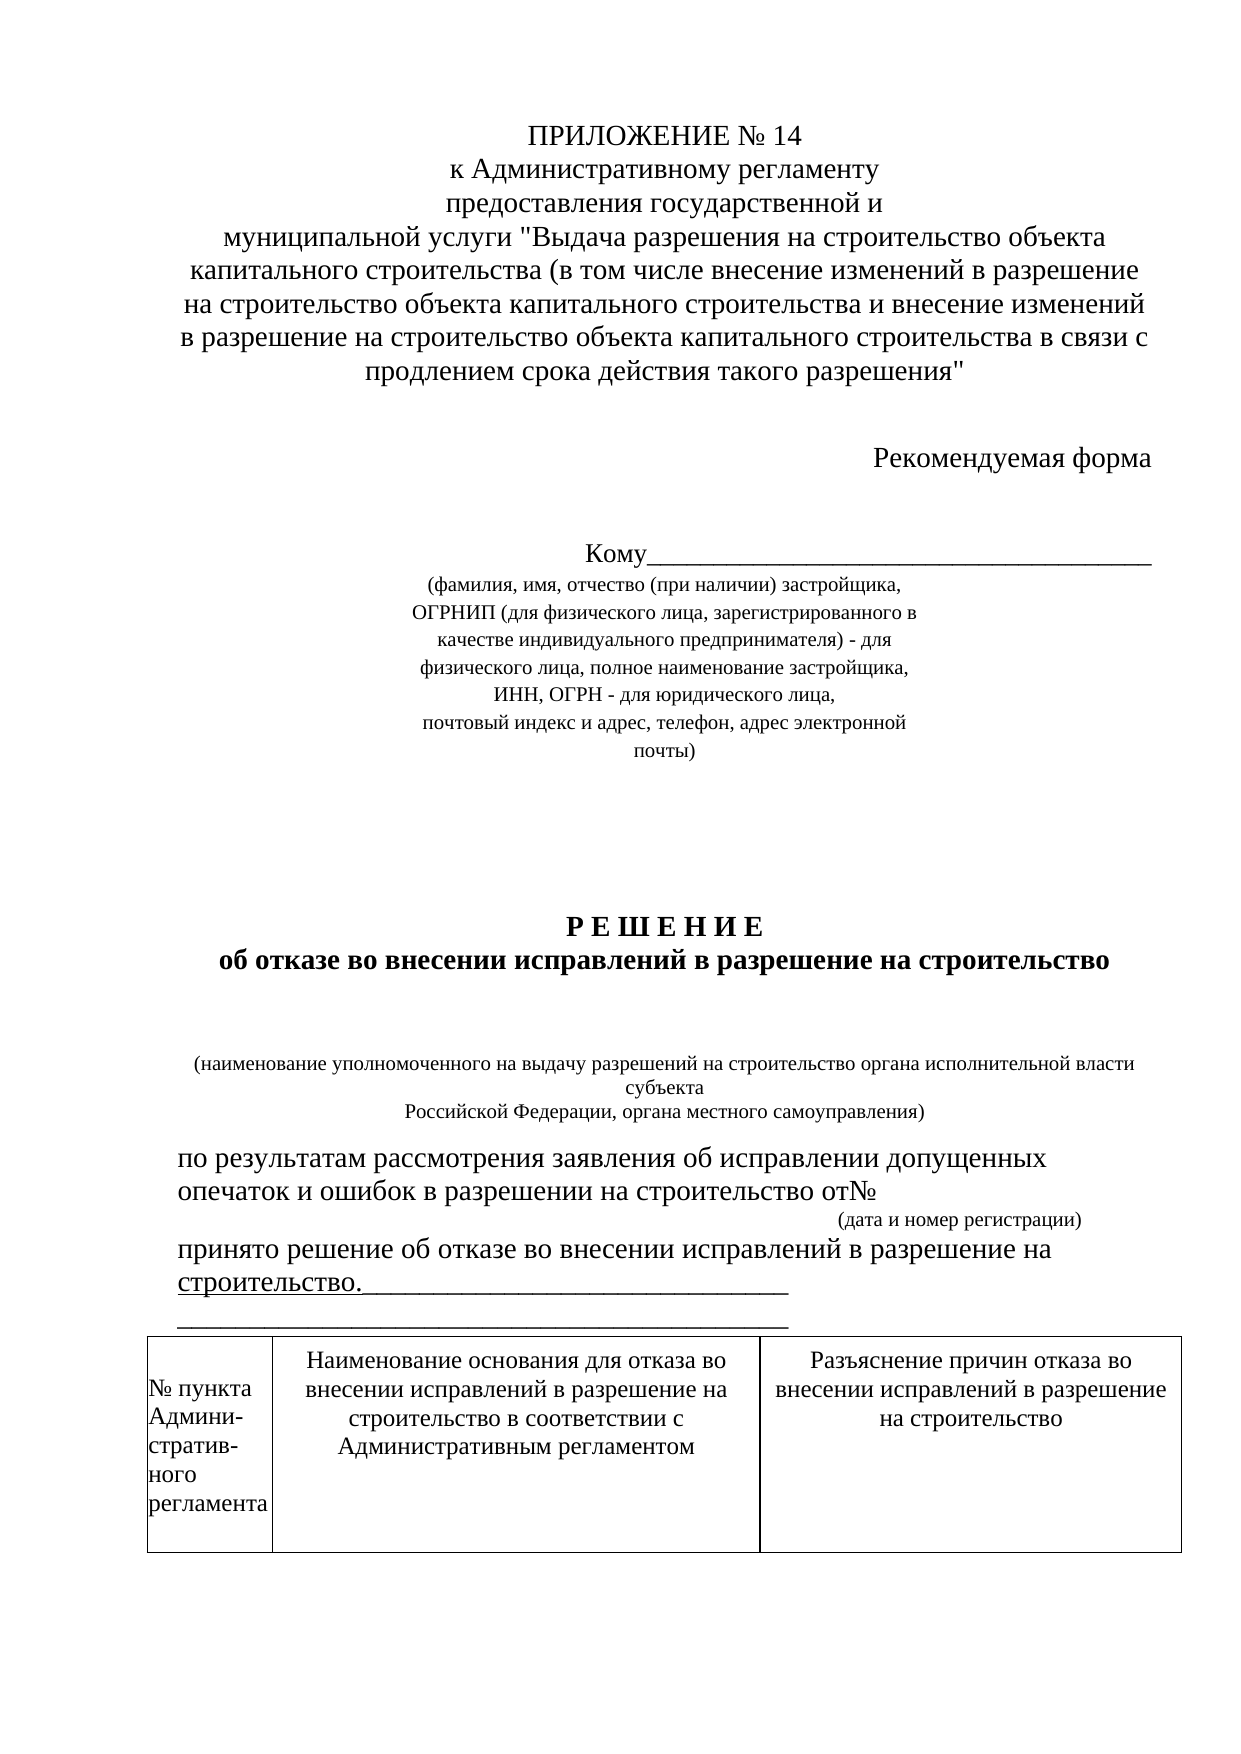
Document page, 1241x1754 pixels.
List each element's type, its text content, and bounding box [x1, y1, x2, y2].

text принято решение об отказе во внесении исправлений в разрешение на [177, 1231, 1152, 1264]
text Р Е Ш Е Н И Е об отказе во внесении исправлений в разрешение на строительство [177, 909, 1152, 976]
text строительство. [177, 1264, 1152, 1332]
text (фамилия, имя, отчество (при наличии) застройщика, ОГРНИП (для физического лица, зарегистрированного в качестве индивидуального предпринимателя) - для физического лица, полное наименование застройщика, ИНН, ОГРН - для юридического лица, почтовый индекс и адрес, телефон, адрес электронной почты) [177, 572, 1152, 762]
text (наименование уполномоченного на выдачу разрешений на строительство органа исполнительной власти субъекта Российской Федерации, органа местного самоуправления) [177, 1051, 1152, 1123]
text по результатам рассмотрения заявления об исправлении допущенных опечаток и ошибок в разрешении на строительство от№ [177, 1140, 1152, 1207]
table_header Разъяснение причин отказа во внесении исправлений в разрешение на строительство [761, 1337, 1181, 1552]
text Рекомендуемая форма [177, 441, 1152, 474]
text ПРИЛОЖЕНИЕ № 14 к Административному регламенту предоставления государственной и муниципальной услуги "Выдача разрешения на строительство объекта капитального строительства (в том числе внесение изменений в разрешение на строительство объекта капитального строительства и внесение изменений в разрешение на строительство объекта капитального строительства в связи с продлением срока действия такого разрешения" [177, 118, 1152, 386]
table_header Наименование основания для отказа во внесении исправлений в разрешение на строительство в соответствии с Административным регламентом [273, 1337, 759, 1552]
text (дата и номер регистрации) [838, 1207, 1152, 1231]
table_header № пункта Административного регламента [148, 1337, 272, 1552]
text Кому [177, 537, 1152, 568]
